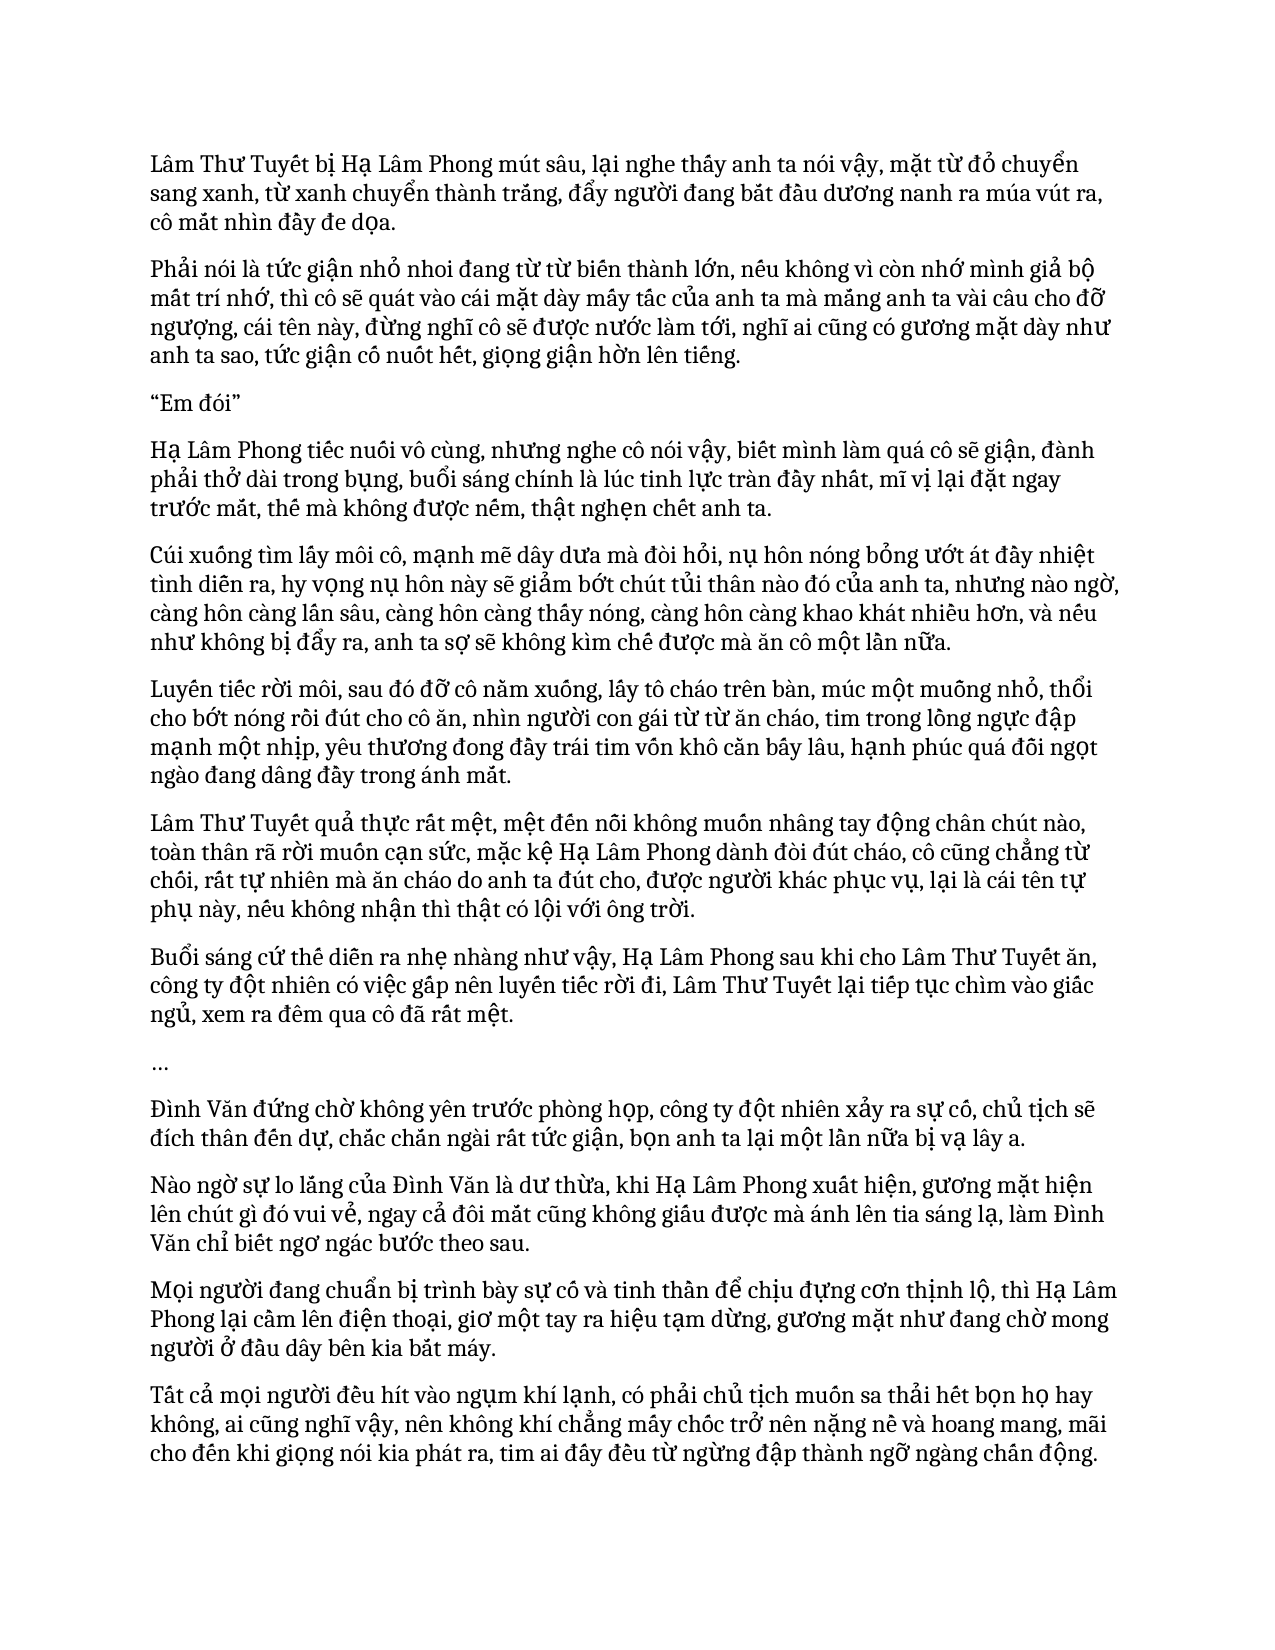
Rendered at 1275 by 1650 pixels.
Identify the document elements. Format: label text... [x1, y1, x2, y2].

text Tất cả mọi người đều hít vào ngụm khí lạnh, có phải chủ tịch muốn sa thải hết bọn họ hay không, ai cũng nghĩ vậy, nên không khí chẳng mấy chốc trở nên nặng nề và hoang mang, mãi cho đến khi giọng nói kia phát ra, tim ai đấy đều từ ngừng đập thành ngỡ ngàng chấn động. [150, 1381, 1125, 1467]
text Buổi sáng cứ thế diễn ra nhẹ nhàng như vậy, Hạ Lâm Phong sau khi cho Lâm Thư Tuyết ăn, công ty đột nhiên có việc gấp nên luyến tiếc rời đi, Lâm Thư Tuyết lại tiếp tục chìm vào giấc ngủ, xem ra đêm qua cô đã rất mệt. [150, 942, 1125, 1029]
text Mọi người đang chuẩn bị trình bày sự cố và tinh thần để chịu đựng cơn thịnh lộ, thì Hạ Lâm Phong lại cầm lên điện thoại, giơ một tay ra hiệu tạm dừng, gương mặt như đang chờ mong người ở đầu dây bên kia bắt máy. [150, 1276, 1125, 1362]
text Lâm Thư Tuyết bị Hạ Lâm Phong mút sâu, lại nghe thấy anh ta nói vậy, mặt từ đỏ chuyển sang xanh, từ xanh chuyển thành trắng, đẩy người đang bắt đầu dương nanh ra múa vút ra, cô mắt nhìn đầy đe dọa. [150, 150, 1125, 236]
text Lâm Thư Tuyết quả thực rất mệt, mệt đến nỗi không muốn nhâng tay động chân chút nào, toàn thân rã rời muốn cạn sức, mặc kệ Hạ Lâm Phong dành đòi đút cháo, cô cũng chẳng từ chối, rất tự nhiên mà ăn cháo do anh ta đút cho, được người khác phục vụ, lại là cái tên tự phụ này, nếu không nhận thì thật có lội với ông trời. [150, 809, 1125, 924]
text Phải nói là tức giận nhỏ nhoi đang từ từ biến thành lớn, nếu không vì còn nhớ mình giả bộ mất trí nhớ, thì cô sẽ quát vào cái mặt dày mấy tấc của anh ta mà mắng anh ta vài câu cho đỡ ngượng, cái tên này, đừng nghĩ cô sẽ được nước làm tới, nghĩ ai cũng có gương mặt dày như anh ta sao, tức giận cố nuốt hết, giọng giận hờn lên tiếng. [150, 255, 1125, 370]
text Đình Văn đứng chờ không yên trước phòng họp, công ty đột nhiên xảy ra sự cố, chủ tịch sẽ đích thân đến dự, chắc chắn ngài rất tức giận, bọn anh ta lại một lần nữa bị vạ lây a. [150, 1095, 1125, 1152]
text … [150, 1047, 1125, 1076]
text Nào ngờ sự lo lắng của Đình Văn là dư thừa, khi Hạ Lâm Phong xuất hiện, gương mặt hiện lên chút gì đó vui vẻ, ngay cả đôi mắt cũng không giấu được mà ánh lên tia sáng lạ, làm Đình Văn chỉ biết ngơ ngác bước theo sau. [150, 1171, 1125, 1257]
text Hạ Lâm Phong tiếc nuối vô cùng, nhưng nghe cô nói vậy, biết mình làm quá cô sẽ giận, đành phải thở dài trong bụng, buổi sáng chính là lúc tinh lực tràn đầy nhất, mĩ vị lại đặt ngay trước mắt, thế mà không được nếm, thật nghẹn chết anh ta. [150, 436, 1125, 522]
text Luyến tiếc rời môi, sau đó đỡ cô nằm xuống, lấy tô cháo trên bàn, múc một muỗng nhỏ, thổi cho bớt nóng rồi đút cho cô ăn, nhìn người con gái từ từ ăn cháo, tim trong lồng ngực đập mạnh một nhịp, yêu thương đong đầy trái tim vốn khô cằn bấy lâu, hạnh phúc quá đỗi ngọt ngào đang dâng đầy trong ánh mắt. [150, 675, 1125, 790]
text “Em đói” [150, 389, 1125, 417]
text Cúi xuống tìm lấy môi cô, mạnh mẽ dây dưa mà đòi hỏi, nụ hôn nóng bỏng ướt át đầy nhiệt tình diễn ra, hy vọng nụ hôn này sẽ giảm bớt chút tủi thân nào đó của anh ta, nhưng nào ngờ, càng hôn càng lấn sâu, càng hôn càng thấy nóng, càng hôn càng khao khát nhiều hơn, và nếu như không bị đẩy ra, anh ta sợ sẽ không kìm chế được mà ăn cô một lần nữa. [150, 541, 1125, 656]
